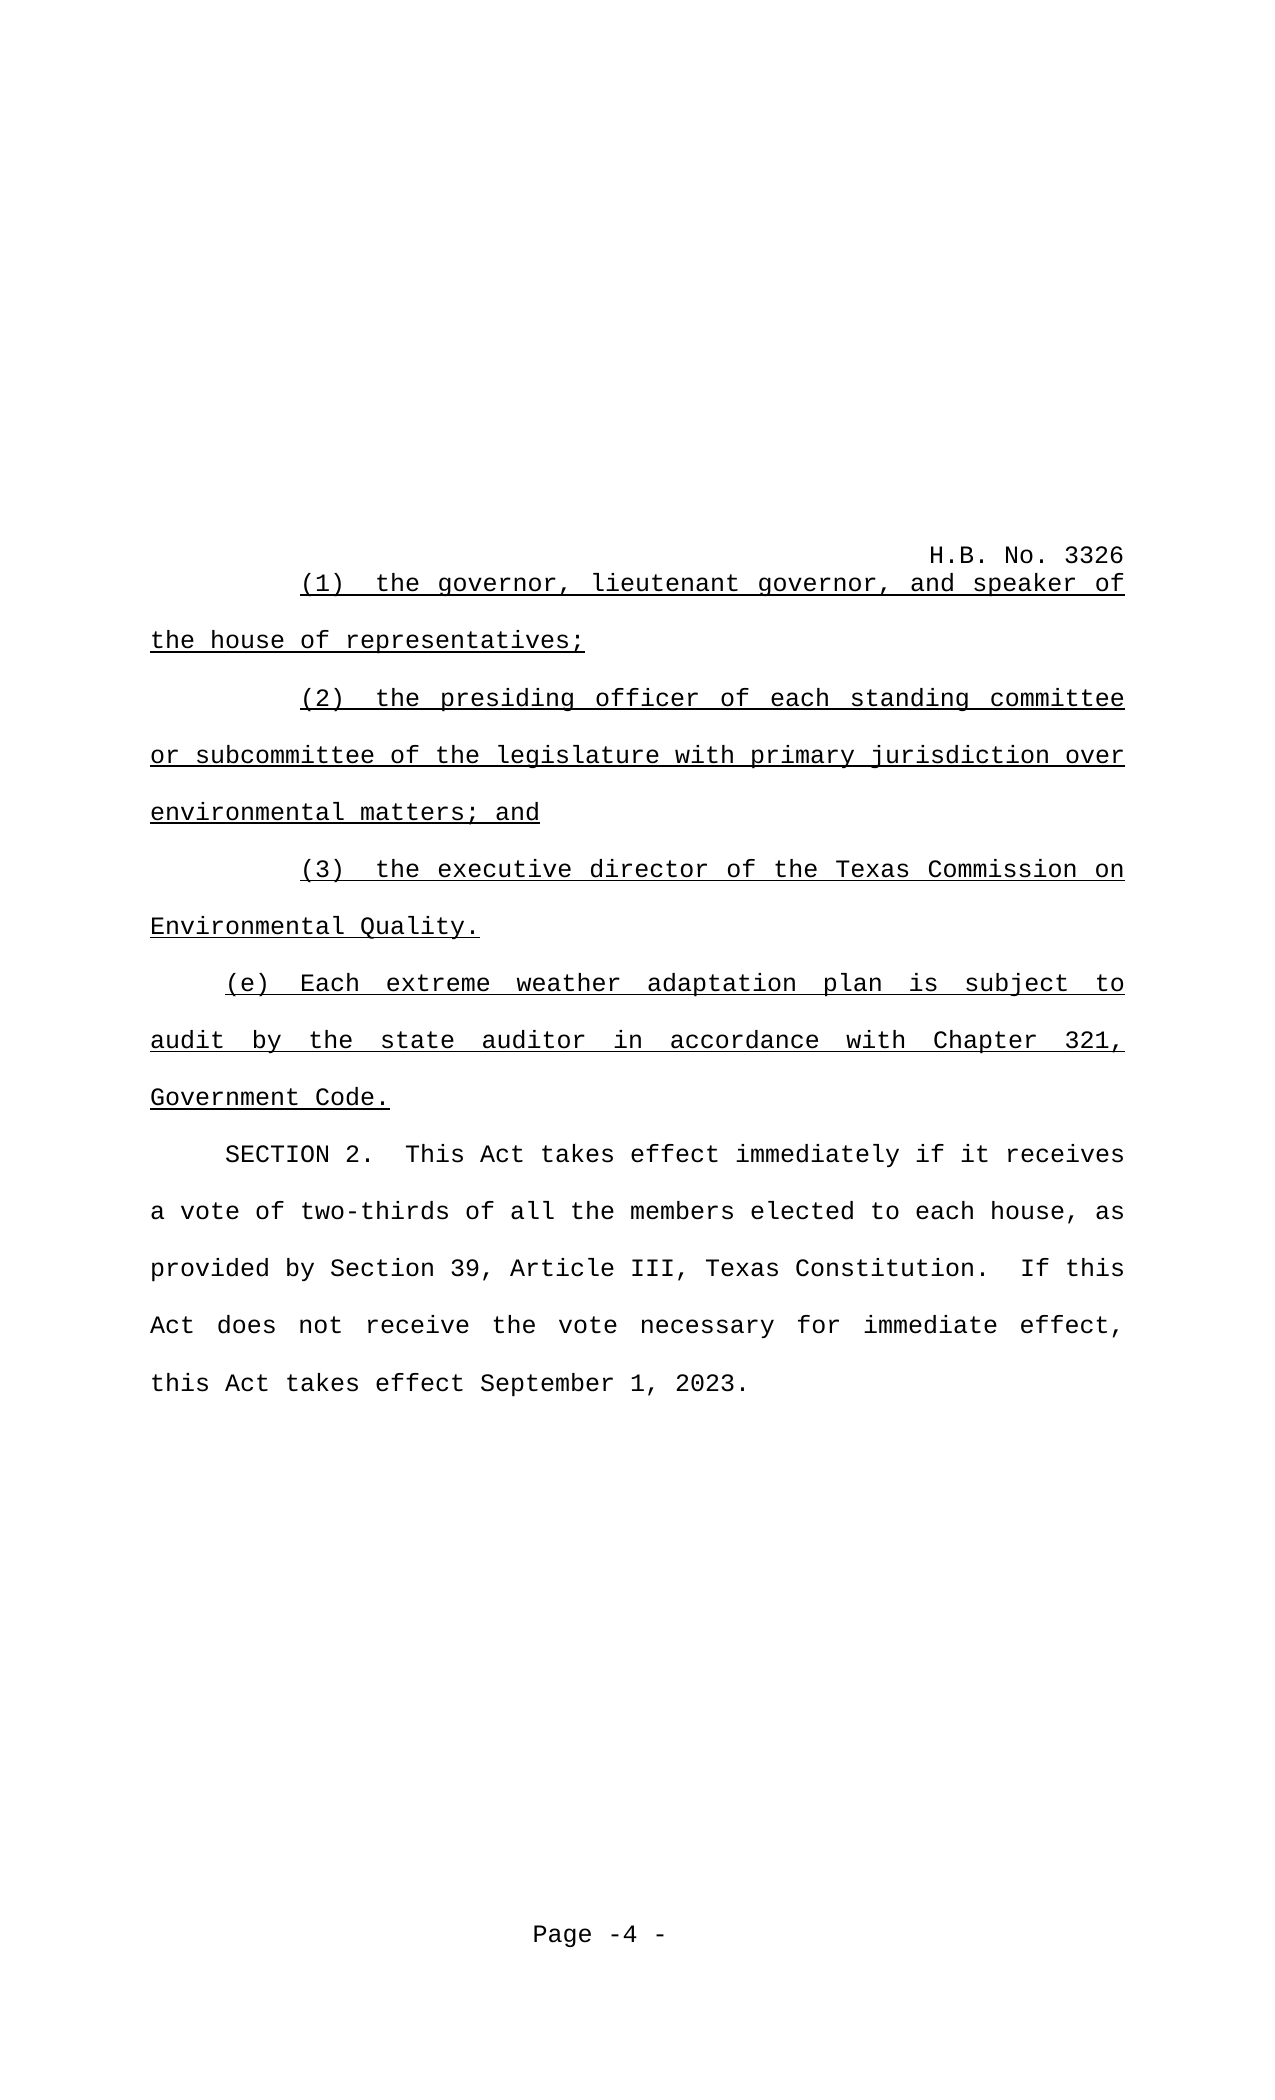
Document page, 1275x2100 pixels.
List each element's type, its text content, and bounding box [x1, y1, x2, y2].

text (3) the executive director of the Texas Commission on Environmental Quality. [150, 856, 1125, 942]
text (2) the presiding officer of each standing committee or subcommittee of the legislature with primary jurisdiction over environmental matters; and [150, 685, 1125, 765]
text SECTION 2. This Act takes effect immediately if it receives a vote of two-thirds of all the members elected to each house, as provided by Section 39, Article III, Texas Constitution. If this Act does not receive the vote necessary for immediate effect, this Act takes effect September 1, 2023. [150, 1142, 1125, 1398]
text (e) Each extreme weather adaptation plan is subject to audit by the state auditor in accordance with Chapter 321, Government Code. [150, 970, 1125, 1051]
text (2) the presiding officer of each standing committee or subcommittee of the legislature with primary jurisdiction over environmental matters; and [150, 767, 1125, 828]
text (e) Each extreme weather adaptation plan is subject to audit by the state auditor in accordance with Chapter 321, Government Code. [150, 1052, 1125, 1113]
text (1) the governor, lieutenant governor, and speaker of the house of representatives; [150, 571, 1125, 656]
